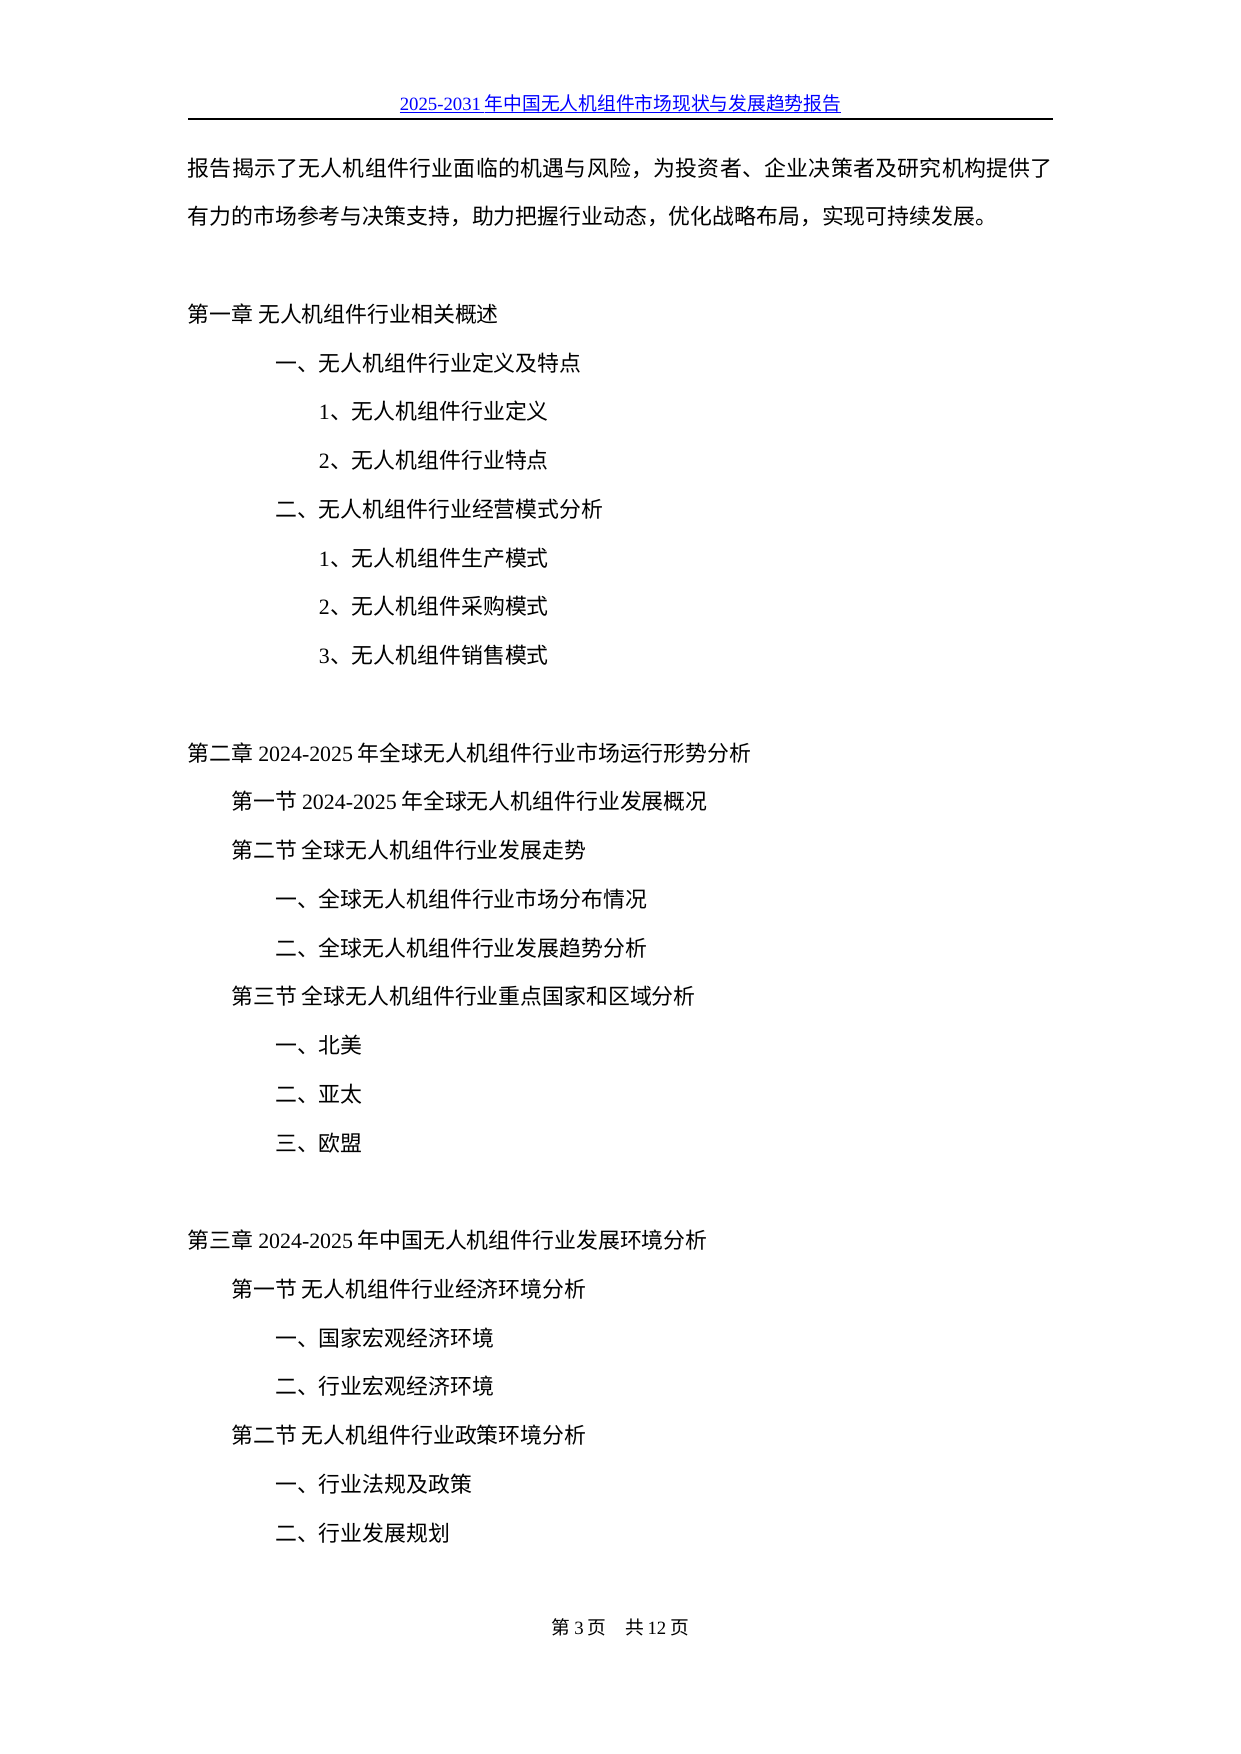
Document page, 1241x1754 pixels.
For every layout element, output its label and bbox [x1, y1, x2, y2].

text [187, 150, 1053, 1548]
